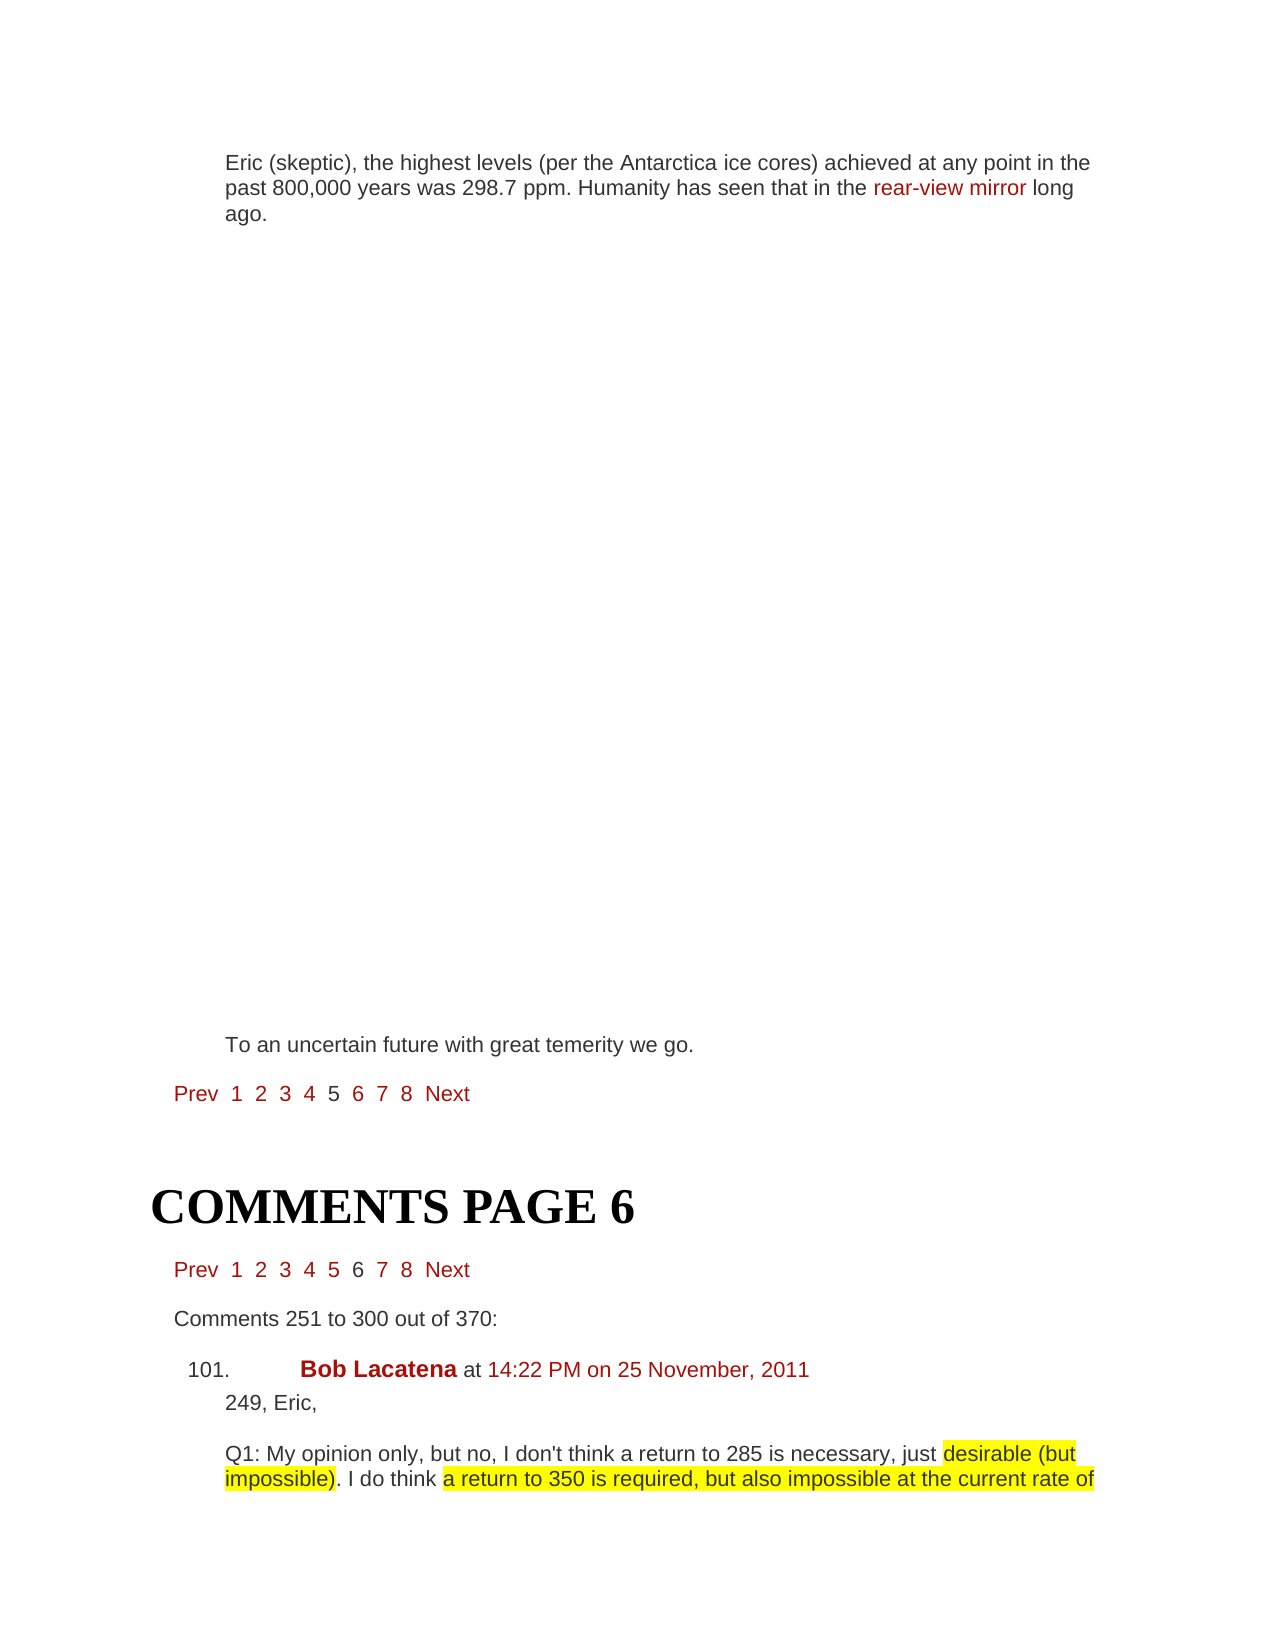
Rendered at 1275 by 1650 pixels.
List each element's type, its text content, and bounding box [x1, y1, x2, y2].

text Comments 251 to 300 out of 370: [173, 1306, 1102, 1331]
list Bob Lacatena at 14:22 PM on 25 November, 2011 [187, 1354, 1109, 1382]
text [225, 1390, 1109, 1491]
subtitle COMMENTS PAGE 6 [150, 1176, 1125, 1234]
text Prev 1 2 3 4 5 6 7 8 Next [173, 1081, 1102, 1106]
text Eric (skeptic), the highest levels (per the Antarctica ice cores) achieved at any point in the past 800,000 years was 298.7 ppm. Humanity has seen that in the rear-view mirror long ago. To an uncertain future with great temerity we go. [225, 150, 1109, 1057]
text Prev 1 2 3 4 5 6 7 8 Next [173, 1257, 1102, 1282]
